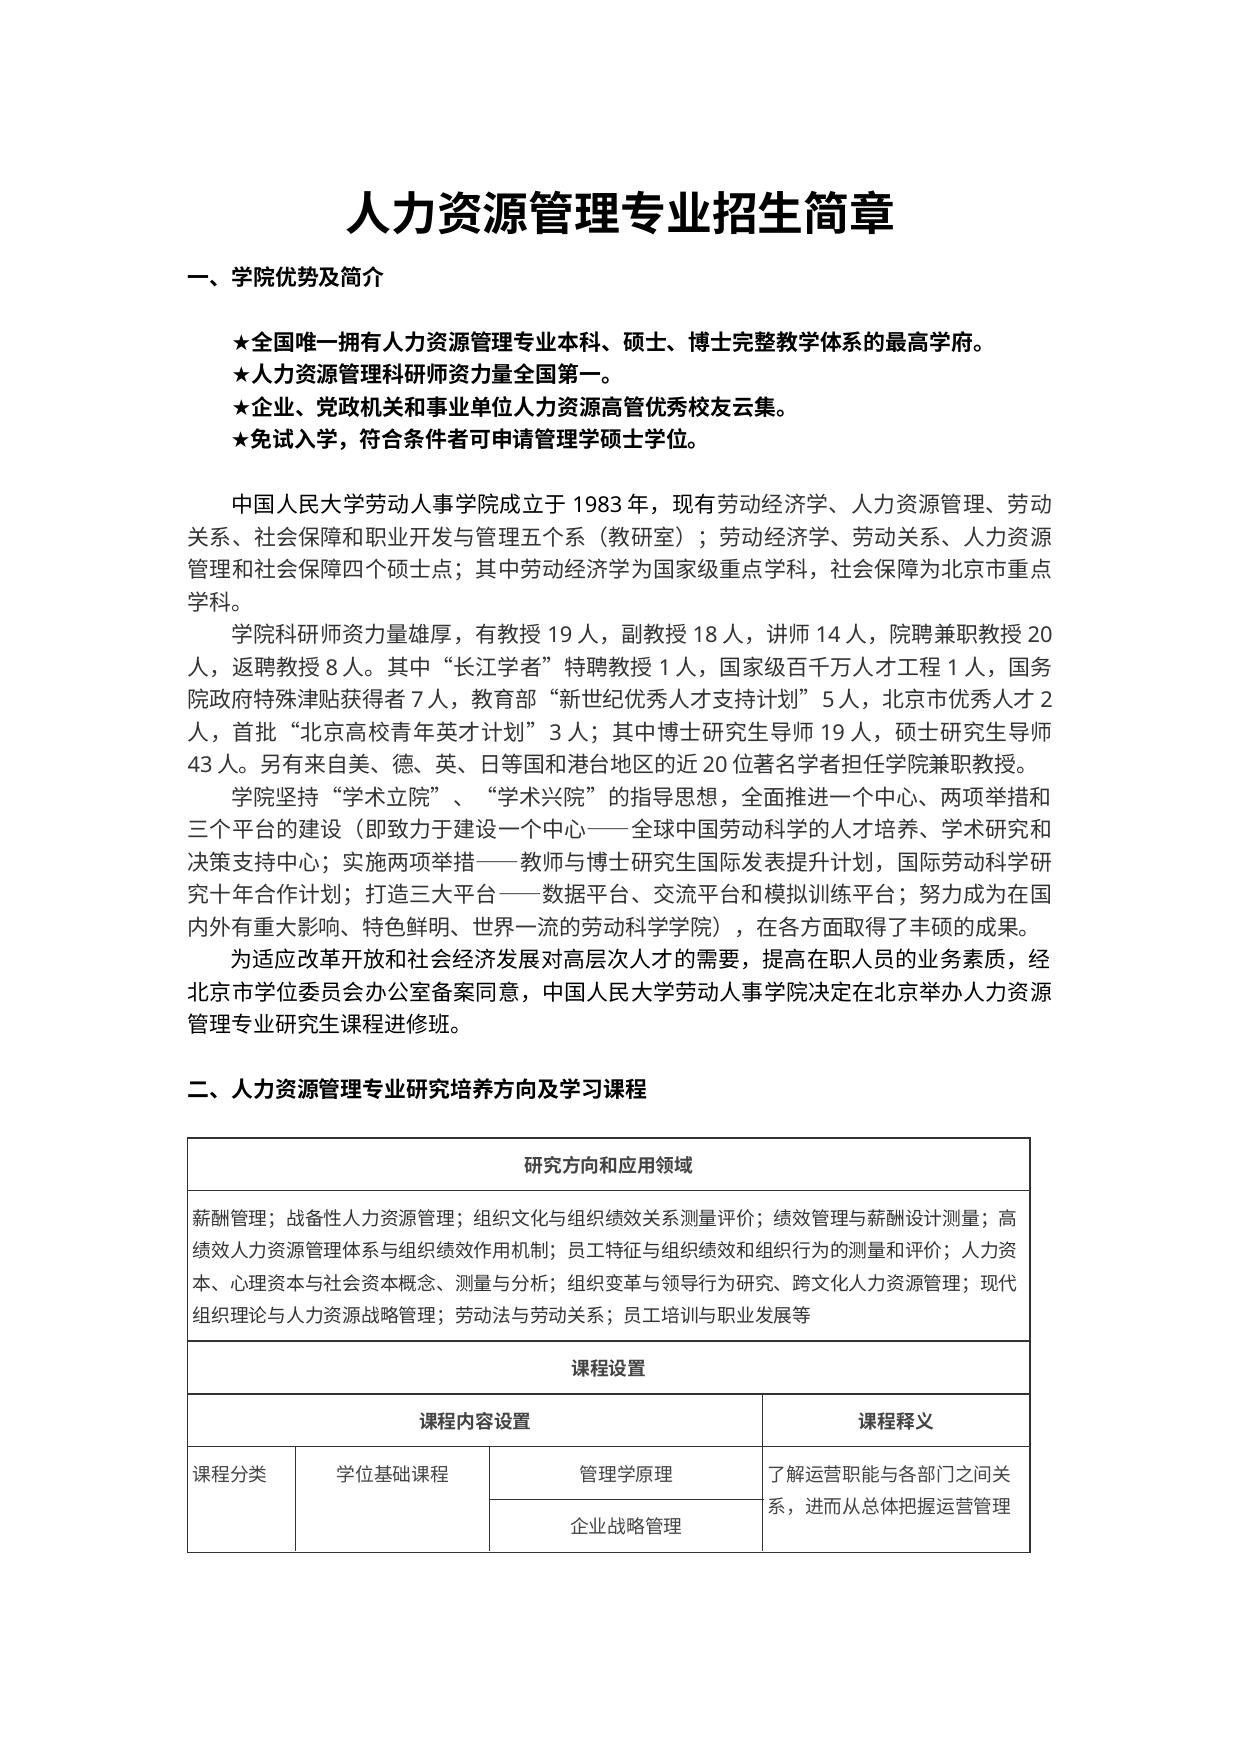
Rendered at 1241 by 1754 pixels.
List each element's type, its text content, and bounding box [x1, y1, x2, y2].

text ★全国唯一拥有人力资源管理专业本科、硕士、博士完整教学体系的最高学府。 [187, 324, 1053, 357]
table_cell 课程释义 [763, 1395, 1029, 1446]
text ★人力资源管理科研师资力量全国第一。 [187, 357, 1053, 389]
text 二、人力资源管理专业研究培养方向及学习课程 [187, 1072, 1053, 1104]
table_cell 企业战略管理 [490, 1500, 762, 1551]
table_cell 学位基础课程 [296, 1447, 489, 1551]
text 人力资源管理专业招生简章 [187, 162, 1053, 259]
table_cell 课程内容设置 [188, 1395, 762, 1446]
text 学院科研师资力量雄厚，有教授19人，副教授18人，讲师14人，院聘兼职教授20人，返聘教授8人。其中“长江学者”特聘教授1人，国家级百千万人才工程1人，国务院政府特殊津贴获得者7人，教育部“新世纪优秀人才支持计划”5人，北京市优秀人才2人，首批“北京高校青年英才计划”3人；其中博士研究生导师19人，硕士研究生导师43人。另有来自美、德、英、日等国和港台地区的近20位著名学者担任学院兼职教授。 [187, 617, 1053, 779]
table_cell 课程分类 [188, 1447, 295, 1551]
table_cell 管理学原理 [490, 1447, 762, 1498]
text ★免试入学，符合条件者可申请管理学硕士学位。 [187, 422, 1053, 454]
table_cell 薪酬管理；战备性人力资源管理；组织文化与组织绩效关系测量评价；绩效管理与薪酬设计测量；高绩效人力资源管理体系与组织绩效作用机制；员工特征与组织绩效和组织行为的测量和评价；人力资本、心理资本与社会资本概念、测量与分析；组织变革与领导行为研究、跨文化人力资源管理；现代组织理论与人力资源战略管理；劳动法与劳动关系；员工培训与职业发展等 [188, 1191, 1029, 1340]
table_header 研究方向和应用领域 [188, 1139, 1029, 1190]
text 中国人民大学劳动人事学院成立于1983年，现有劳动经济学、人力资源管理、劳动关系、社会保障和职业开发与管理五个系（教研室）；劳动经济学、劳动关系、人力资源管理和社会保障四个硕士点；其中劳动经济学为国家级重点学科，社会保障为北京市重点学科。 [187, 487, 1053, 617]
text ★企业、党政机关和事业单位人力资源高管优秀校友云集。 [187, 389, 1053, 422]
table_cell 课程设置 [188, 1342, 1029, 1393]
text 一、学院优势及简介 [187, 259, 1053, 292]
table_cell 了解运营职能与各部门之间关系，进而从总体把握运营管理理念；了解先进的运营管理模式和现代运营管理手段，提升科学高效的运营管理效率。 [763, 1447, 1029, 1551]
text 为适应改革开放和社会经济发展对高层次人才的需要，提高在职人员的业务素质，经北京市学位委员会办公室备案同意，中国人民大学劳动人事学院决定在北京举办人力资源管理专业研究生课程进修班。 [187, 942, 1053, 1039]
text 学院坚持“学术立院”、“学术兴院”的指导思想，全面推进一个中心、两项举措和三个平台的建设（即致力于建设一个中心——全球中国劳动科学的人才培养、学术研究和决策支持中心；实施两项举措——教师与博士研究生国际发表提升计划，国际劳动科学研究十年合作计划；打造三大平台——数据平台、交流平台和模拟训练平台；努力成为在国内外有重大影响、特色鲜明、世界一流的劳动科学学院），在各方面取得了丰硕的成果。 [187, 779, 1053, 942]
